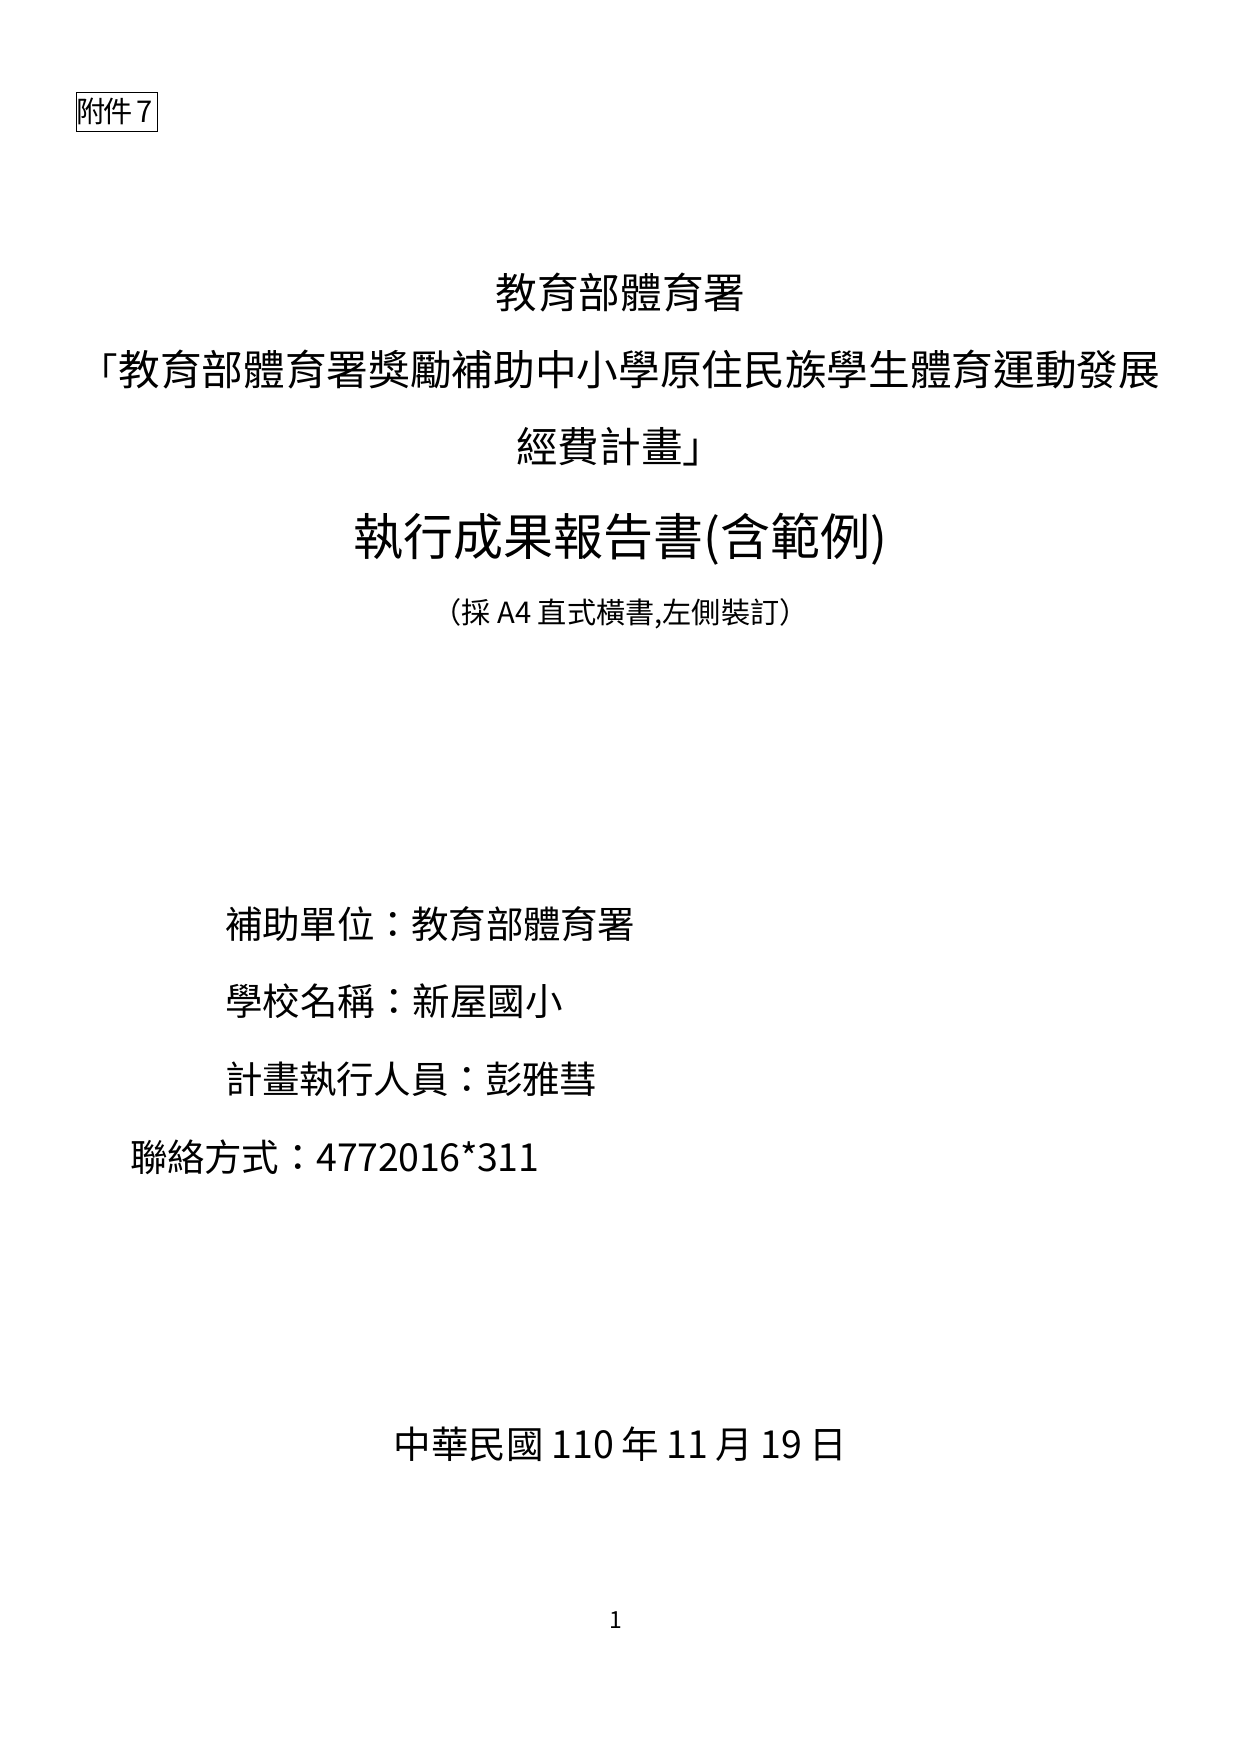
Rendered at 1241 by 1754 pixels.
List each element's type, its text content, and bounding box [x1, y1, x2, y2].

text 教育部體育署 [48, 260, 1193, 320]
text 中華民國110年11月19日 [48, 1415, 1193, 1469]
text 聯絡方式：4772016*311 [48, 1128, 1221, 1182]
text 補助單位：教育部體育署學校名稱：新屋國小 [225, 895, 638, 1027]
text （採 A4 直式橫書,左側裝訂） [48, 590, 1193, 632]
text 「教育部體育署獎勵補助中小學原住民族學生體育運動發展經費計畫」 [80, 337, 1160, 475]
text 執行成果報告書(含範例) [48, 498, 1192, 570]
text 計畫執行人員：彭雅彗 [225, 1050, 638, 1104]
